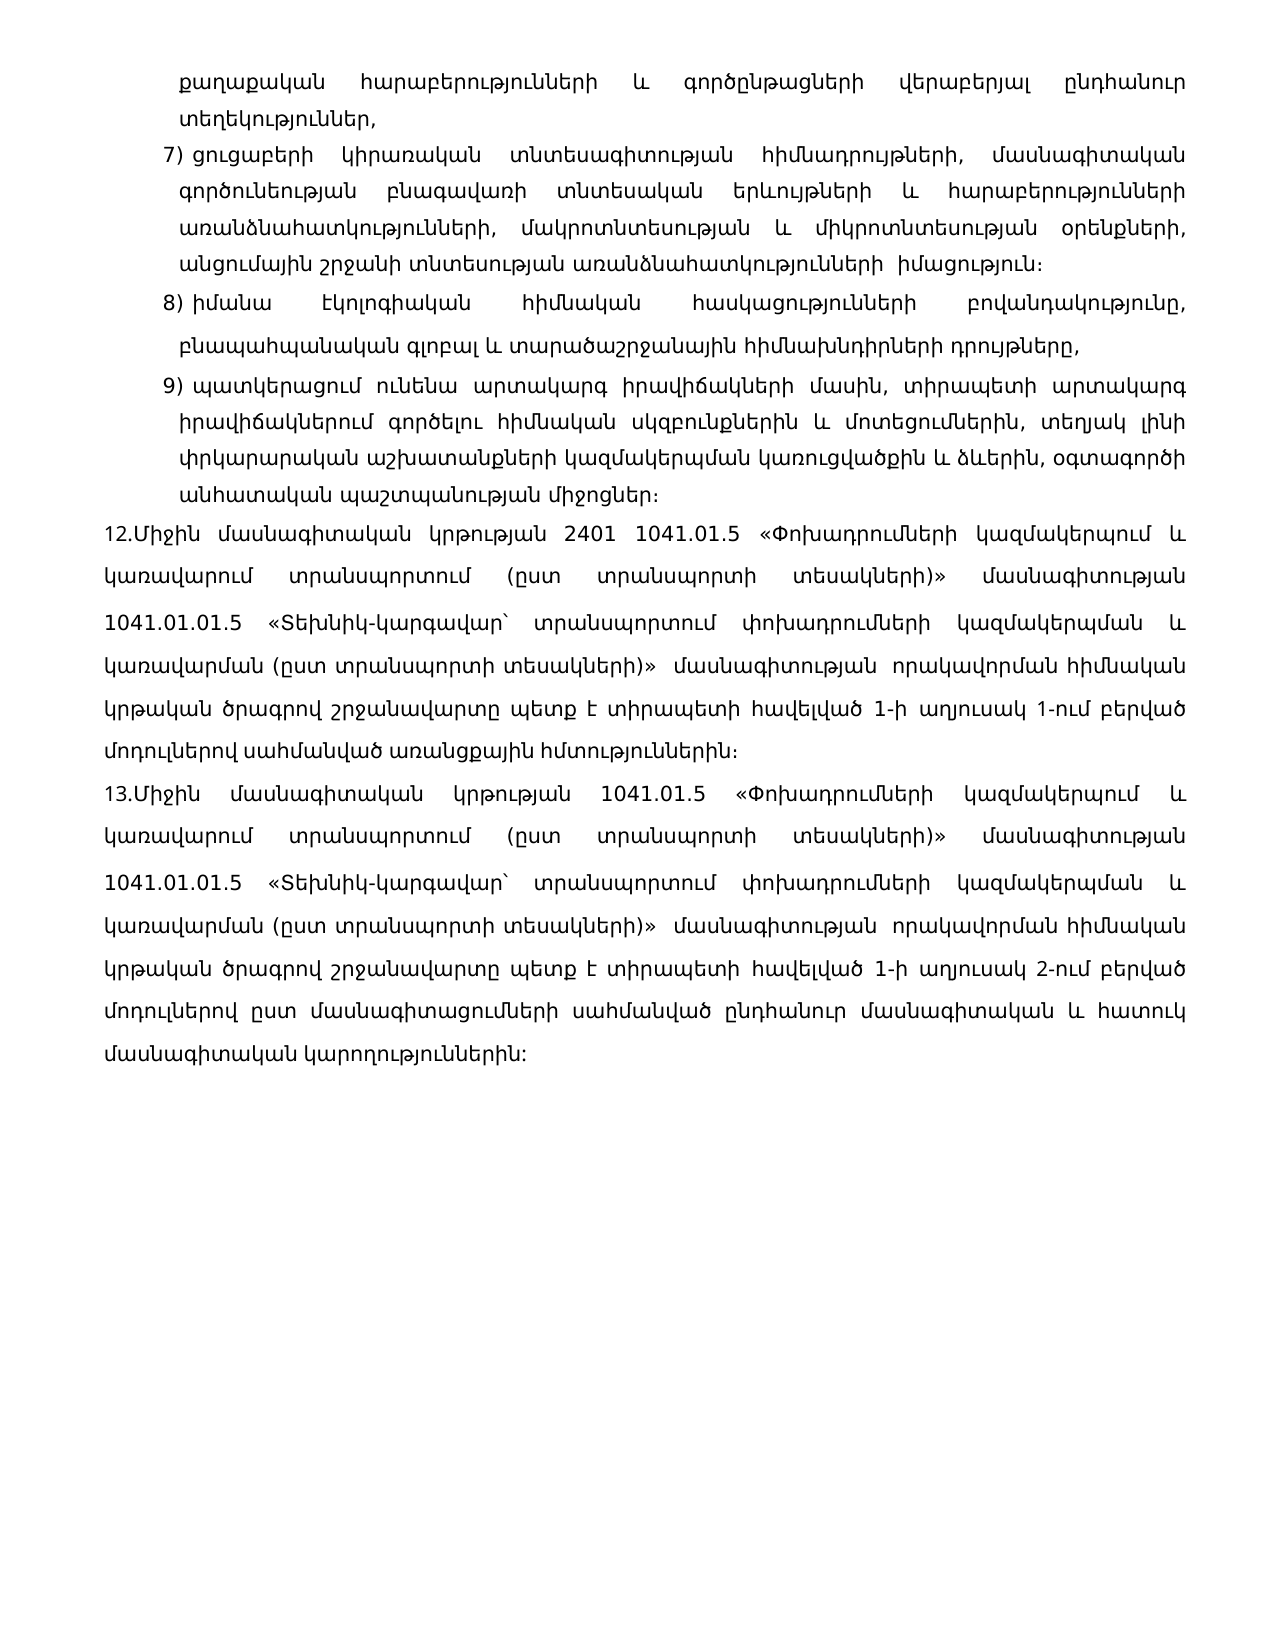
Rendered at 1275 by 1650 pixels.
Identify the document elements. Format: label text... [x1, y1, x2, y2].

list ցուցաբերի կիրառական տնտեսագիտության հիմնադրույթների, մասնագիտական գործունեության բնագավառի տնտեսական երևույթների և հարաբերությունների առանձնահատկությունների, մակրոտնտեսության և միկրոտնտեսության օրենքների, անցումային շրջանի տնտեսության առանձնահատկությունների իմացություն։ [162, 143, 1186, 276]
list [162, 70, 1186, 131]
list իմանա էկոլոգիական հիմնական հասկացությունների բովանդակությունը, բնապահպանական գլոբալ և տարածաշրջանային հիմնախնդիրների դրույթները, [162, 288, 1186, 359]
list պատկերացում ունենա արտակարգ իրավիճակների մասին, տիրապետի արտակարգ իրավիճակներում գործելու հիմնական սկզբունքներին և մոտեցումներին, տեղյակ լինի փրկարարական աշխատանքների կազմակերպման կառուցվածքին և ձևերին, օգտագործի անհատական պաշտպանության միջոցներ։ [162, 374, 1186, 507]
list Միջին մասնագիտական կրթության 2401 1041.01.5 «Փոխադրումների կազմակերպում և կառավարում տրանսպորտում (ըստ տրանսպորտի տեսակների)» մասնագիտության 1041.01.01.5 «Տեխնիկ-կարգավար՝ տրանսպորտում փոխադրումների կազմակերպման և կառավարման (ըստ տրանսպորտի տեսակների)» մասնագիտության որակավորման հիմնական կրթական ծրագրով շրջանավարտը պետք է տիրապետի հավելված 1-ի աղյուսակ 1-ում բերված մոդուլներով սահմանված առանցքային հմտություններին։ [103, 519, 1186, 765]
list Միջին մասնագիտական կրթության 1041.01.5 «Փոխադրումների կազմակերպում և կառավարում տրանսպորտում (ըստ տրանսպորտի տեսակների)» մասնագիտության 1041.01.01.5 «Տեխնիկ-կարգավար՝ տրանսպորտում փոխադրումների կազմակերպման և կառավարման (ըստ տրանսպորտի տեսակների)» մասնագիտության որակավորման հիմնական կրթական ծրագրով շրջանավարտը պետք է տիրապետի հավելված 1-ի աղյուսակ 2-ում բերված մոդուլներով ըստ մասնագիտացումների սահմանված ընդհանուր մասնագիտական և հատուկ մասնագիտական կարողություններին: [103, 779, 1186, 1067]
